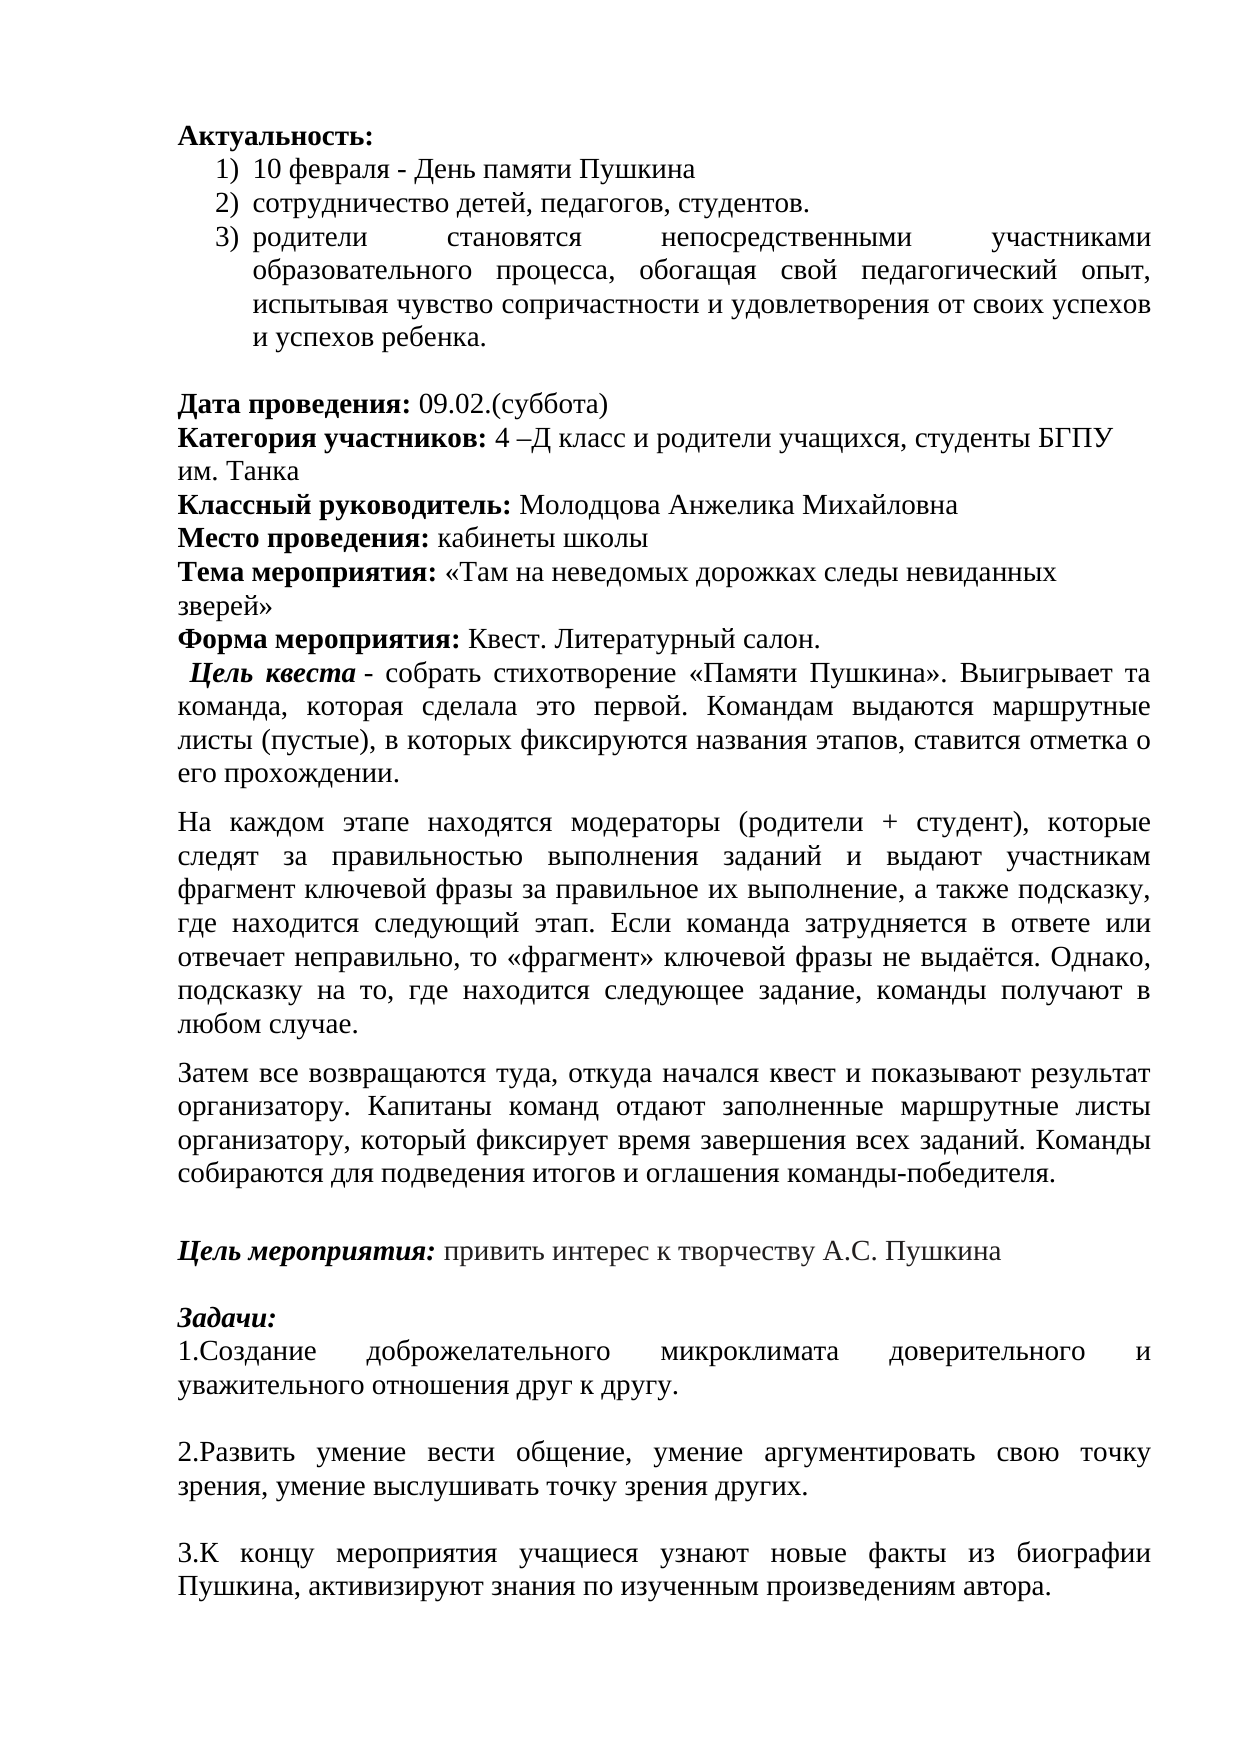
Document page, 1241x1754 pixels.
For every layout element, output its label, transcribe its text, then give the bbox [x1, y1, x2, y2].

text Место проведения: кабинеты школы [177, 521, 1152, 554]
text Классный руководитель: Молодцова Анжелика Михайловна [177, 487, 1152, 521]
text Цель мероприятия: привить интерес к творчеству А.С. Пушкина [177, 1233, 1152, 1266]
text Актуальность: [177, 118, 1152, 152]
text Тема мероприятия: «Там на неведомых дорожках следы невиданных зверей» [177, 554, 1152, 621]
text 2.Развить умение вести общение, умение аргументировать свою точку зрения, умение выслушивать точку зрения других. [177, 1401, 1152, 1501]
text На каждом этапе находятся модераторы (родители + студент), которые следят за правильностью выполнения заданий и выдают участникам фрагмент ключевой фразы за правильное их выполнение, а также подсказку, где находится следующий этап. Если команда затрудняется в ответе или отвечает неправильно, то «фрагмент» ключевой фразы не выдаётся. Однако, подсказку на то, где находится следующее задание, команды получают в любом случае. [177, 804, 1152, 1039]
list сотрудничество детей, педагогов, студентов. [215, 185, 1152, 219]
text Форма мероприятия: Квест. Литературный салон. [177, 621, 1152, 655]
text Затем все возвращаются туда, откуда начался квест и показывают результат организатору. Капитаны команд отдают заполненные маршрутные листы организатору, который фиксирует время завершения всех заданий. Команды собираются для подведения итогов и оглашения команды-победителя. [177, 1055, 1152, 1189]
list 10 февраля - День памяти Пушкина [215, 152, 1152, 185]
list родители становятся непосредственными участниками образовательного процесса, обогащая свой педагогический опыт, испытывая чувство сопричастности и удовлетворения от своих успехов и успехов ребенка. [215, 219, 1152, 353]
text 3.К концу мероприятия учащиеся узнают новые факты из биографии Пушкина, активизируют знания по изученным произведениям автора. [177, 1501, 1152, 1602]
text Задачи: [177, 1300, 1152, 1333]
text 1.Создание доброжелательного микроклимата доверительного и уважительного отношения друг к другу. [177, 1333, 1152, 1401]
text Цель квеста - собрать стихотворение «Памяти Пушкина». Выигрывает та команда, которая сделала это первой. Командам выдаются маршрутные листы (пустые), в которых фиксируются названия этапов, ставится отметка о его прохождении. [177, 655, 1152, 789]
text Дата проведения: 09.02.(суббота) [177, 386, 1152, 420]
text Категория участников: 4 –Д класс и родители учащихся, студенты БГПУ им. Танка [177, 420, 1152, 487]
